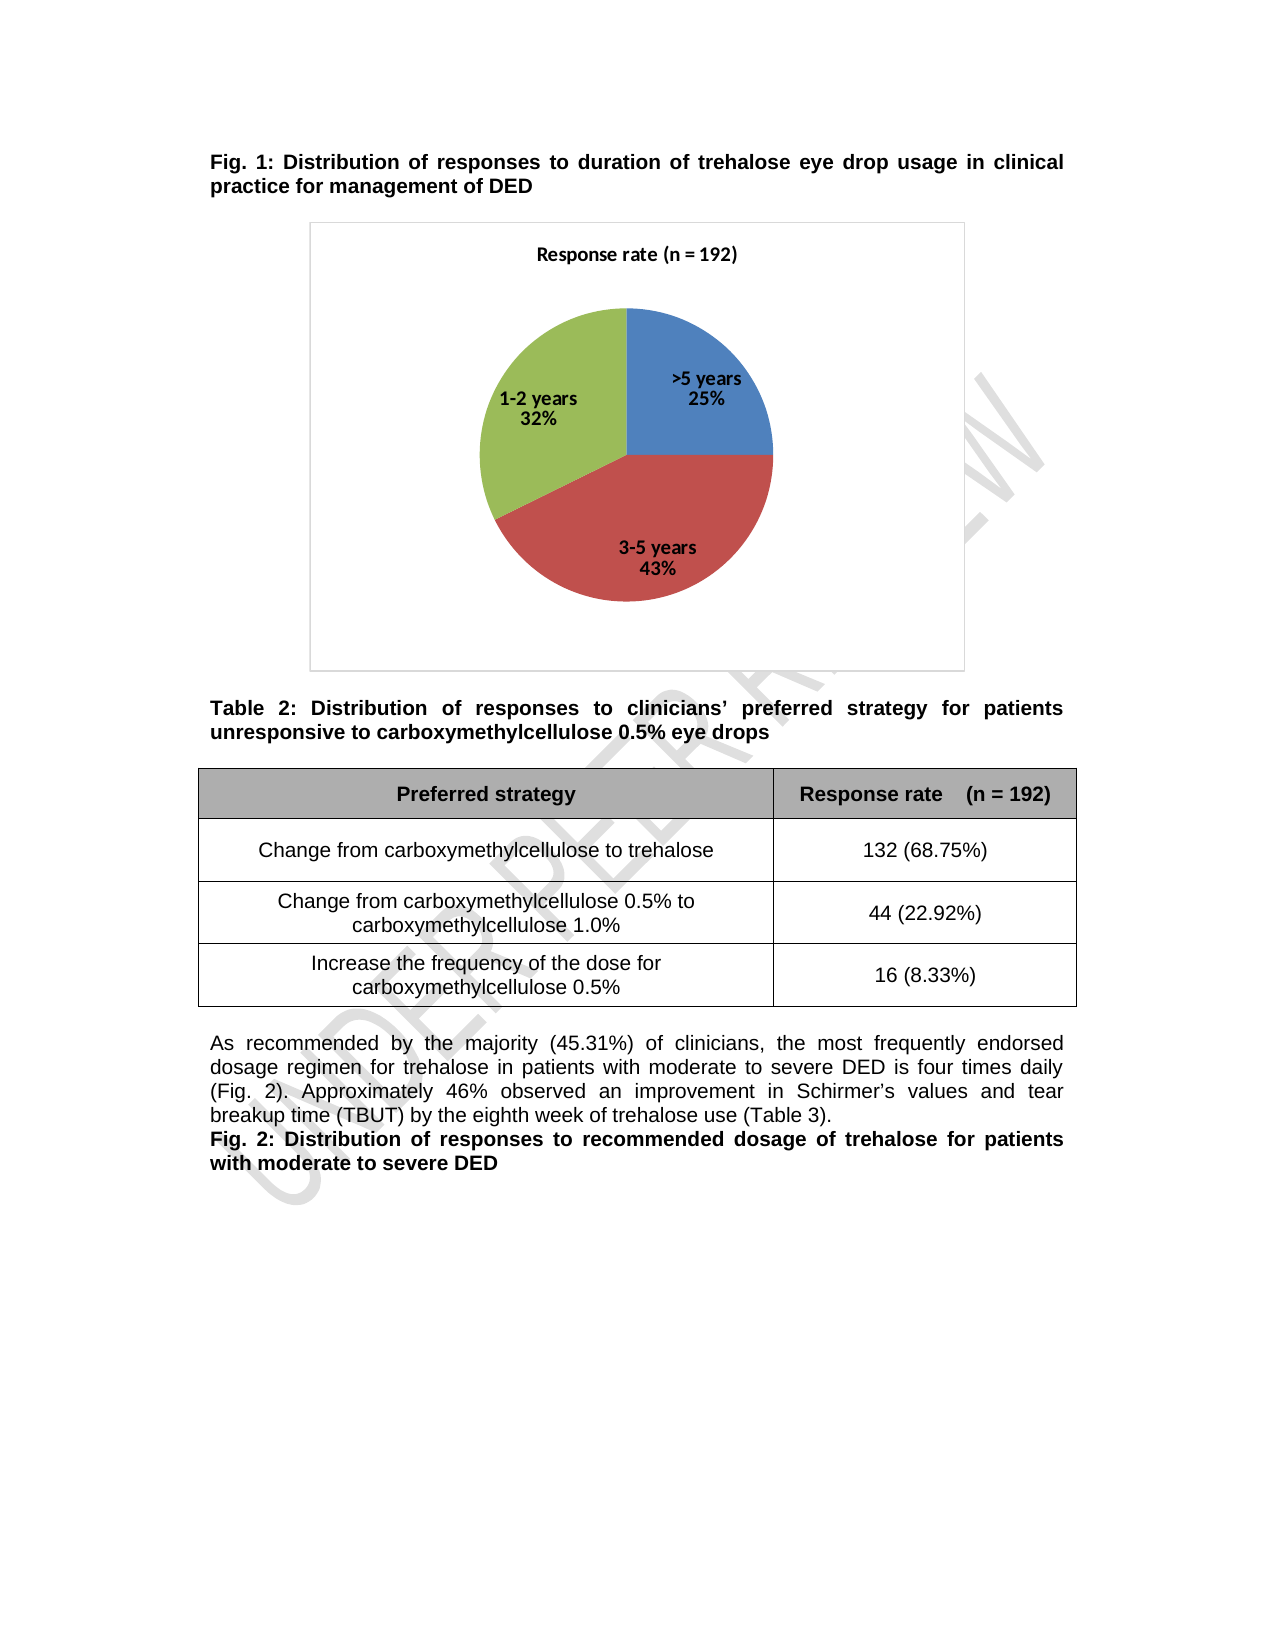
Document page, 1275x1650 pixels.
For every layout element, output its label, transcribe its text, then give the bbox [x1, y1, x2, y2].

table_header Response rate (n = 192) [774, 769, 1076, 818]
text Fig. 2: Distribution of responses to recommended dosage of trehalose for patients with moderate to severe DED [210, 1127, 1065, 1174]
table_header Preferred strategy [199, 769, 773, 818]
table_cell 16 (8.33%) [774, 944, 1076, 1006]
text Table 2: Distribution of responses to clinicians’ preferred strategy for patients unresponsive to carboxymethylcellulose 0.5% eye drops [210, 696, 1065, 744]
table_cell 132 (68.75%) [774, 819, 1076, 881]
table_cell Change from carboxymethylcellulose to trehalose [199, 819, 773, 881]
table_cell Change from carboxymethylcellulose 0.5% to carboxymethylcellulose 1.0% [199, 882, 773, 943]
table_cell 44 (22.92%) [774, 882, 1076, 943]
text As recommended by the majority (45.31%) of clinicians, the most frequently endorsed dosage regimen for trehalose in patients with moderate to severe DED is four times daily (Fig. 2). Approximately 46% observed an improvement in Schirmer’s values and tear breakup time (TBUT) by the eighth week of trehalose use (Table 3). [210, 1031, 1065, 1127]
text Fig. 1: Distribution of responses to duration of trehalose eye drop usage in clinical practice for management of DED [210, 150, 1065, 198]
table_cell Increase the frequency of the dose for carboxymethylcellulose 0.5% [199, 944, 773, 1006]
